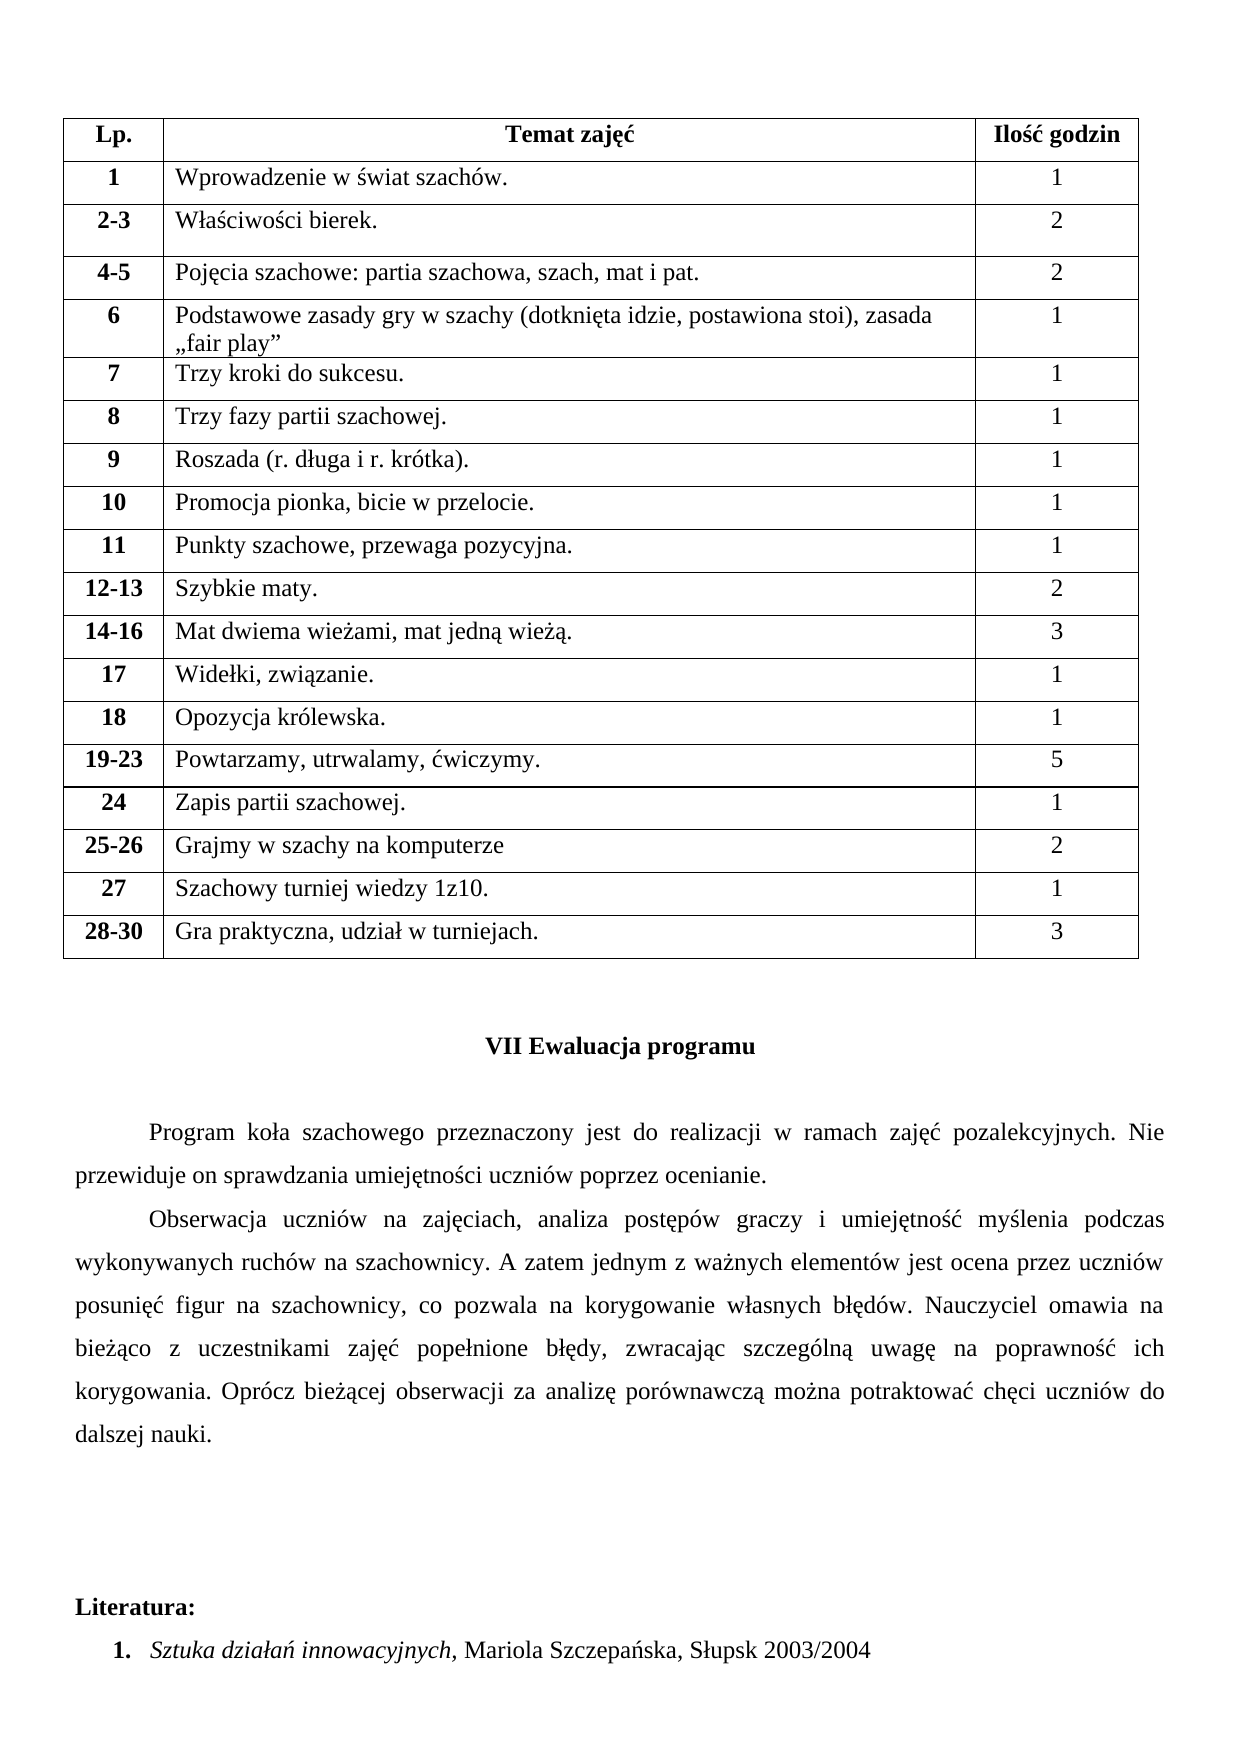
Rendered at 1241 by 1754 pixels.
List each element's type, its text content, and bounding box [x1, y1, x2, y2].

table_cell Trzy fazy partii szachowej. [164, 401, 975, 443]
table_cell 27 [64, 873, 163, 915]
text VII Ewaluacja programu [75, 1031, 1165, 1060]
table_header Lp. [64, 119, 163, 161]
table_cell 11 [64, 530, 163, 572]
table_cell 1 [976, 487, 1138, 529]
table_cell Mat dwiema wieżami, mat jedną wieżą. [164, 616, 975, 658]
table_cell Widełki, związanie. [164, 659, 975, 701]
table_cell 17 [64, 659, 163, 701]
table_cell Gra praktyczna, udział w turniejach. [164, 916, 975, 958]
table_cell 7 [64, 358, 163, 400]
table_cell Wprowadzenie w świat szachów. [164, 162, 975, 204]
table_cell 1 [976, 401, 1138, 443]
table_cell 1 [976, 300, 1138, 357]
table_cell 9 [64, 444, 163, 486]
table_cell 28-30 [64, 916, 163, 958]
table_cell Zapis partii szachowej. [164, 788, 975, 829]
table_cell 5 [976, 745, 1138, 786]
table_cell Pojęcia szachowe: partia szachowa, szach, mat i pat. [164, 257, 975, 299]
table_cell 10 [64, 487, 163, 529]
table_cell 1 [64, 162, 163, 204]
table_cell 12-13 [64, 573, 163, 615]
table_cell 1 [976, 788, 1138, 829]
text Program koła szachowego przeznaczony jest do realizacji w ramach zajęć pozalekcyjnych. Nie przewiduje on sprawdzania umiejętności uczniów poprzez ocenianie. [75, 1117, 1165, 1189]
list Sztuka działań innowacyjnych, Mariola Szczepańska, Słupsk 2003/2004 [112, 1635, 1165, 1664]
table_cell 3 [976, 916, 1138, 958]
table_cell Opozycja królewska. [164, 702, 975, 743]
table_cell 4-5 [64, 257, 163, 299]
table_cell 3 [976, 616, 1138, 658]
table_cell Trzy kroki do sukcesu. [164, 358, 975, 400]
text Literatura: [75, 1592, 1165, 1621]
table_cell 14-16 [64, 616, 163, 658]
table_cell 6 [64, 300, 163, 357]
table_cell 2 [976, 830, 1138, 872]
table_cell 8 [64, 401, 163, 443]
table_cell 1 [976, 444, 1138, 486]
table_cell Roszada (r. długa i r. krótka). [164, 444, 975, 486]
table_header Ilość godzin [976, 119, 1138, 161]
table_cell Szybkie maty. [164, 573, 975, 615]
table_cell 2 [976, 205, 1138, 256]
table_cell 1 [976, 659, 1138, 701]
table_cell 1 [976, 358, 1138, 400]
table_cell Właściwości bierek. [164, 205, 975, 256]
table_header Temat zajęć [164, 119, 975, 161]
table_cell 24 [64, 788, 163, 829]
table_cell Punkty szachowe, przewaga pozycyjna. [164, 530, 975, 572]
table_cell 1 [976, 873, 1138, 915]
table_cell Szachowy turniej wiedzy 1z10. [164, 873, 975, 915]
table_cell Grajmy w szachy na komputerze [164, 830, 975, 872]
table_cell 2 [976, 573, 1138, 615]
table_cell Podstawowe zasady gry w szachy (dotknięta idzie, postawiona stoi), zasada „fair play” [164, 300, 975, 357]
table_cell 1 [976, 702, 1138, 743]
table_cell 18 [64, 702, 163, 743]
table_cell Powtarzamy, utrwalamy, ćwiczymy. [164, 745, 975, 786]
table_cell 1 [976, 162, 1138, 204]
table_cell 1 [976, 530, 1138, 572]
table_cell 25-26 [64, 830, 163, 872]
table_cell 2 [976, 257, 1138, 299]
table_cell 19-23 [64, 745, 163, 786]
table_cell 2-3 [64, 205, 163, 256]
table_cell Promocja pionka, bicie w przelocie. [164, 487, 975, 529]
text Obserwacja uczniów na zajęciach, analiza postępów graczy i umiejętność myślenia podczas wykonywanych ruchów na szachownicy. A zatem jednym z ważnych elementów jest ocena przez uczniów posunięć figur na szachownicy, co pozwala na korygowanie własnych błędów. Nauczyciel omawia na bieżąco z uczestnikami zajęć popełnione błędy, zwracając szczególną uwagę na poprawność ich korygowania. Oprócz bieżącej obserwacji za analizę porównawczą można potraktować chęci uczniów do dalszej nauki. [75, 1204, 1165, 1448]
